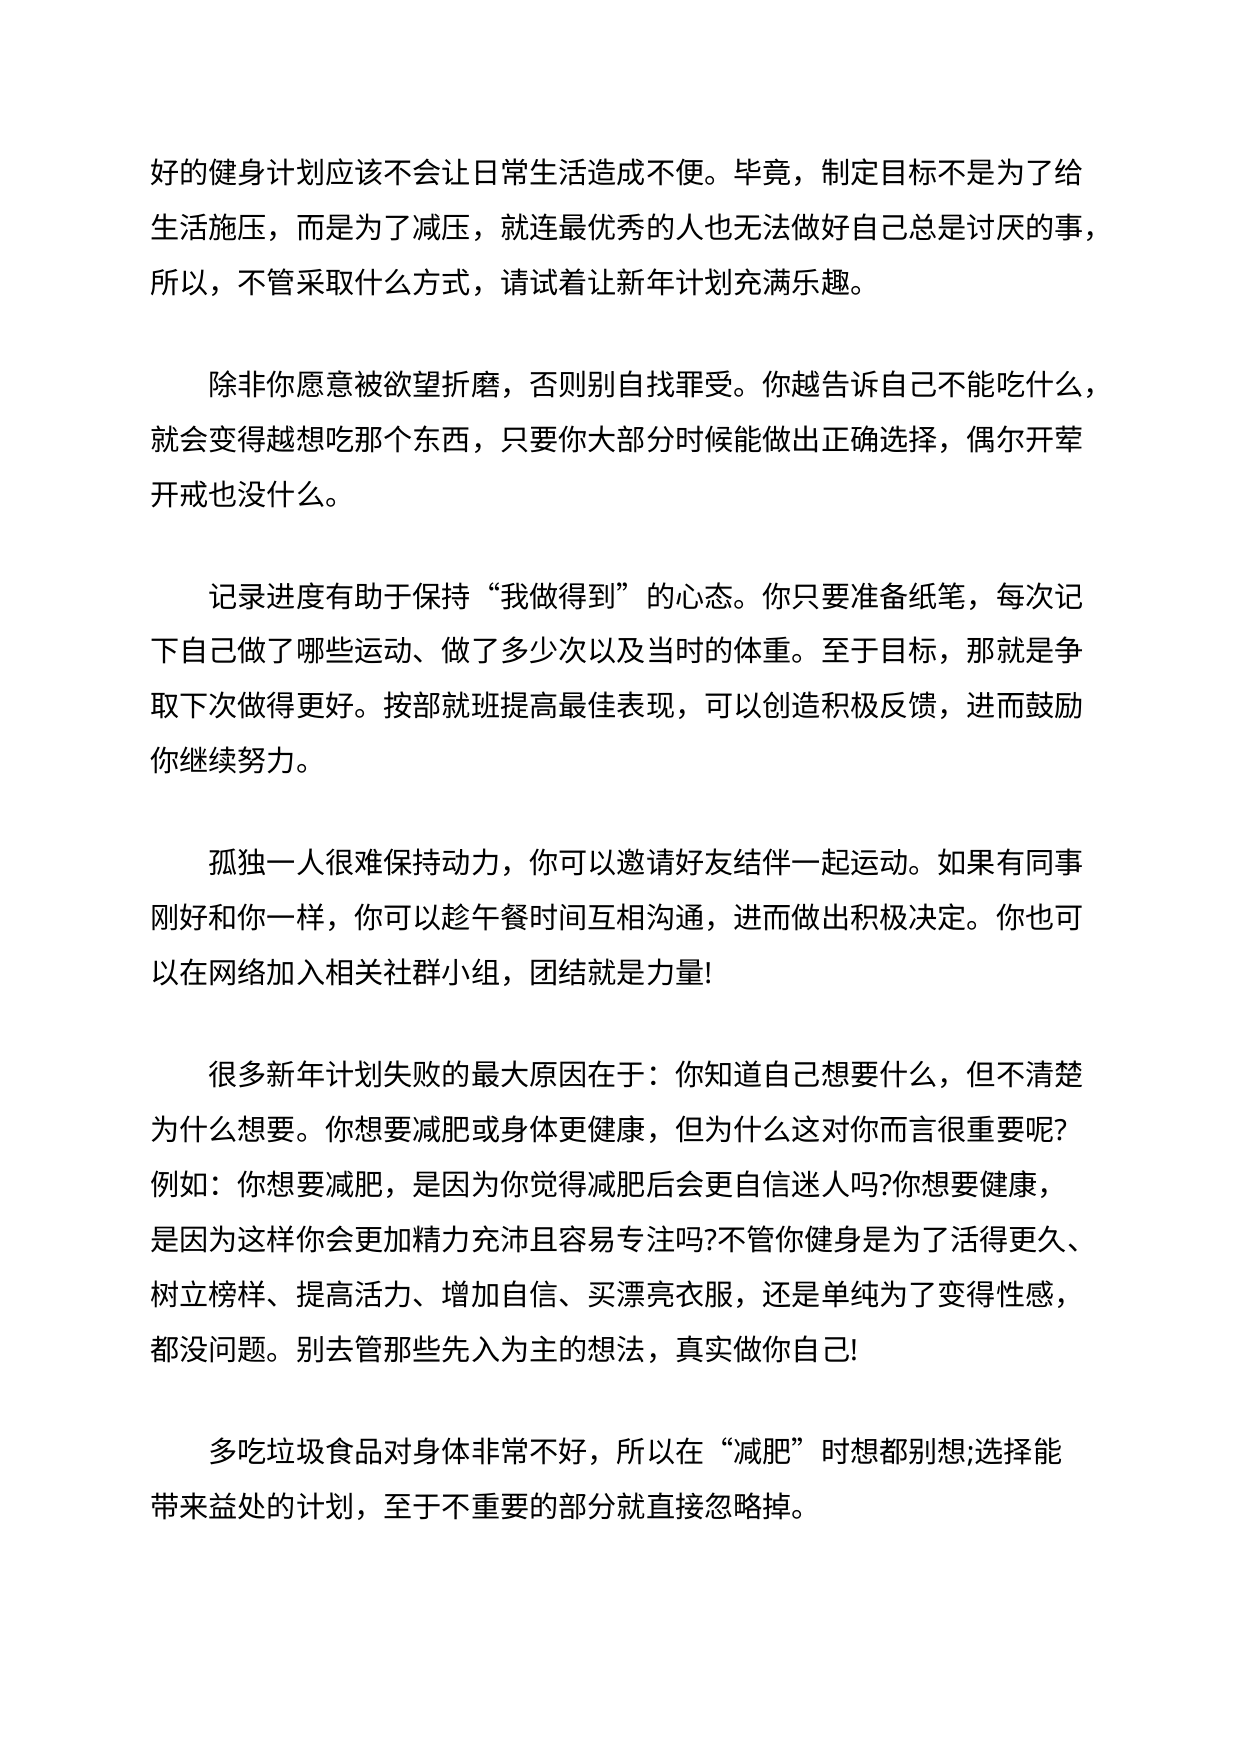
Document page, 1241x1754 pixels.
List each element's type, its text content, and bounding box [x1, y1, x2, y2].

text 孤独一人很难保持动力，你可以邀请好友结伴一起运动。如果有同事刚好和你一样，你可以趁午餐时间互相沟通，进而做出积极决定。你也可以在网络加入相关社群小组，团结就是力量! [150, 839, 1090, 992]
text 很多新年计划失败的最大原因在于：你知道自己想要什么，但不清楚为什么想要。你想要减肥或身体更健康，但为什么这对你而言很重要呢?例如：你想要减肥，是因为你觉得减肥后会更自信迷人吗?你想要健康，是因为这样你会更加精力充沛且容易专注吗?不管你健身是为了活得更久、树立榜样、提高活力、增加自信、买漂亮衣服，还是单纯为了变得性感，都没问题。别去管那些先入为主的想法，真实做你自己! [150, 1051, 1090, 1368]
text 除非你愿意被欲望折磨，否则别自找罪受。你越告诉自己不能吃什么，就会变得越想吃那个东西，只要你大部分时候能做出正确选择，偶尔开荤开戒也没什么。 [150, 362, 1090, 514]
text 多吃垃圾食品对身体非常不好，所以在“减肥”时想都别想;选择能带来益处的计划，至于不重要的部分就直接忽略掉。 [150, 1428, 1090, 1525]
text 记录进度有助于保持“我做得到”的心态。你只要准备纸笔，每次记下自己做了哪些运动、做了多少次以及当时的体重。至于目标，那就是争取下次做得更好。按部就班提高最佳表现，可以创造积极反馈，进而鼓励你继续努力。 [150, 573, 1090, 780]
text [150, 150, 1090, 302]
